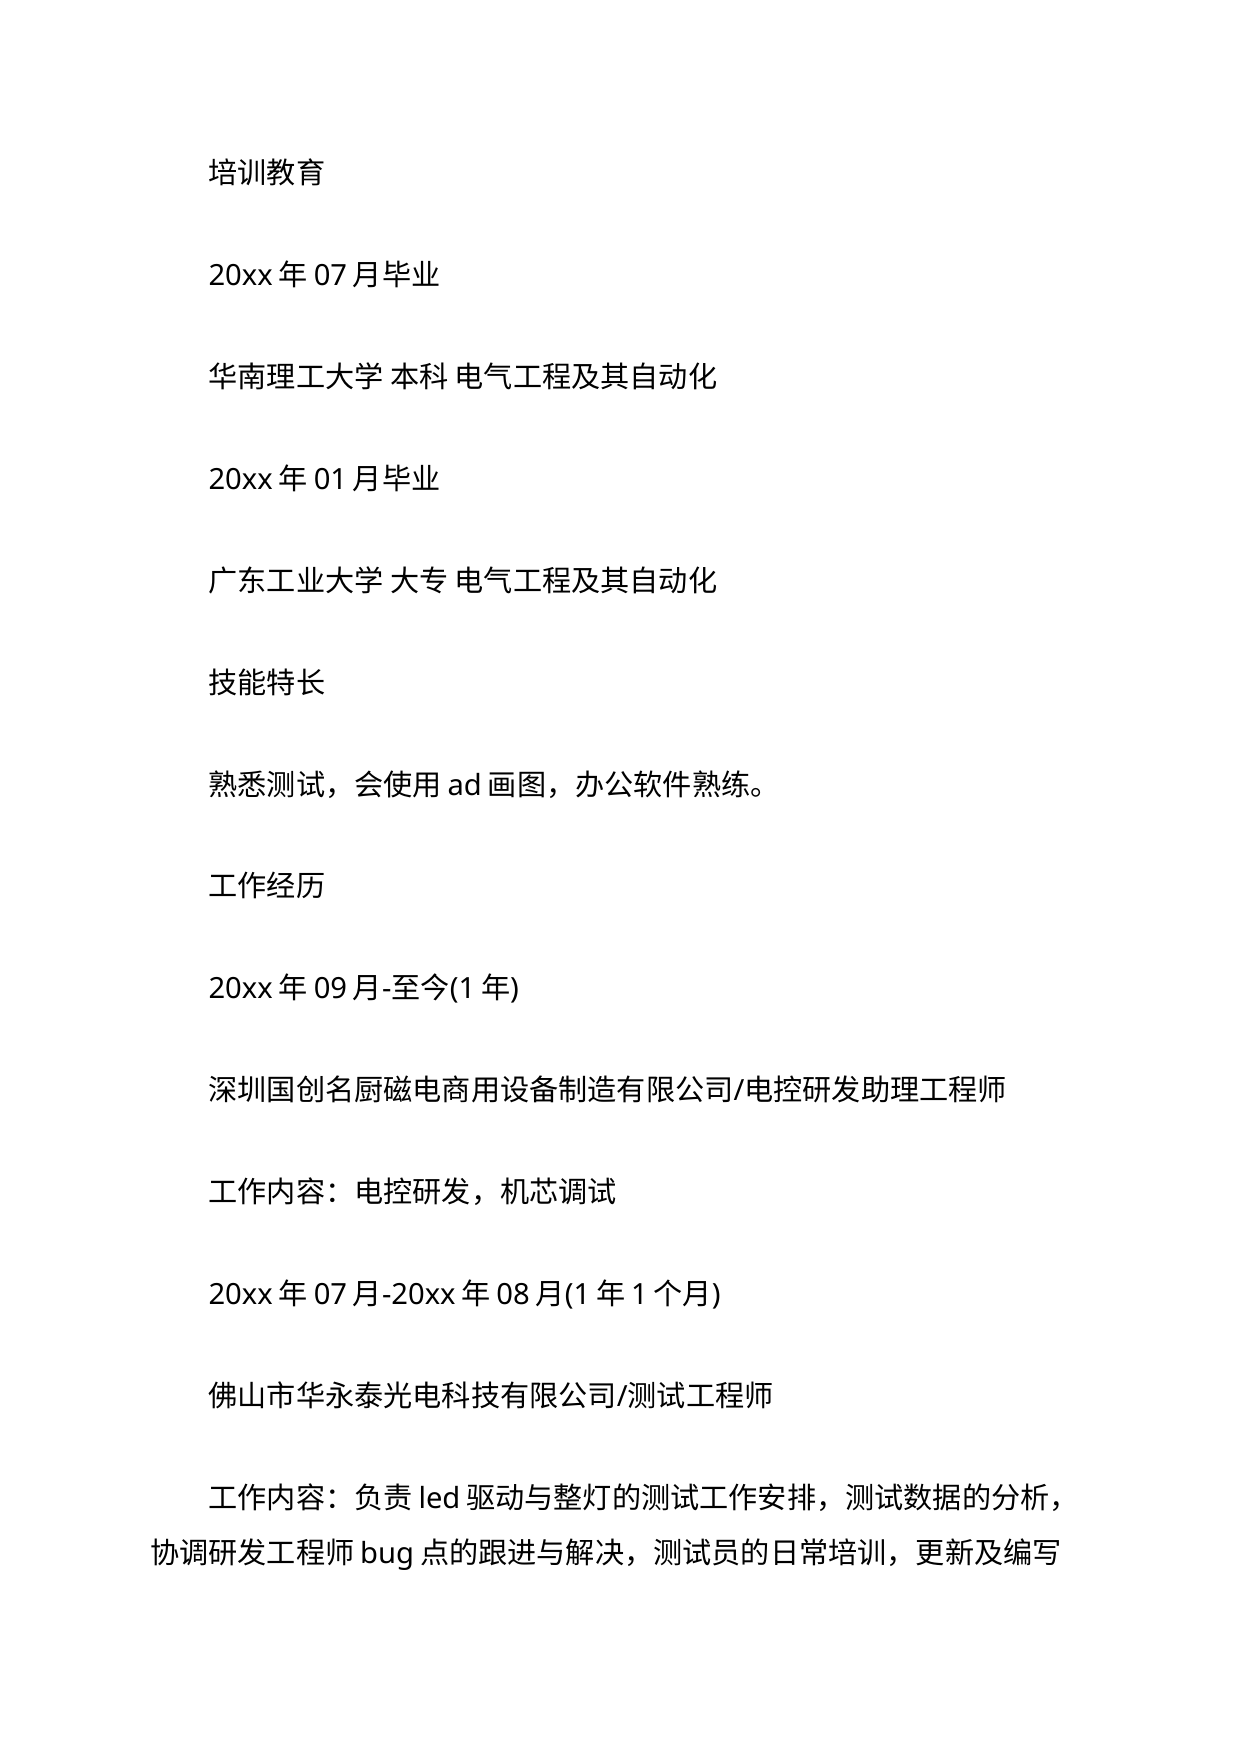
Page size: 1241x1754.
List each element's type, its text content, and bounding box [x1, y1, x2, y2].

text 20xx年07月毕业 [150, 252, 1090, 294]
text 20xx年01月毕业 [150, 456, 1090, 498]
text 工作经历 [150, 863, 1090, 905]
text 工作内容：电控研发，机芯调试 [150, 1169, 1090, 1211]
text 培训教育 [150, 150, 1090, 192]
text 佛山市华永泰光电科技有限公司/测试工程师 [150, 1372, 1090, 1415]
text 20xx年07月-20xx年08月(1年1个月) [150, 1271, 1090, 1313]
text 深圳国创名厨磁电商用设备制造有限公司/电控研发助理工程师 [150, 1067, 1090, 1109]
text 技能特长 [150, 659, 1090, 702]
text 熟悉测试，会使用ad画图，办公软件熟练。 [150, 761, 1090, 803]
text 华南理工大学 本科 电气工程及其自动化 [150, 354, 1090, 396]
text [150, 1474, 1090, 1572]
text 广东工业大学 大专 电气工程及其自动化 [150, 557, 1090, 600]
text 20xx年09月-至今(1年) [150, 965, 1090, 1007]
